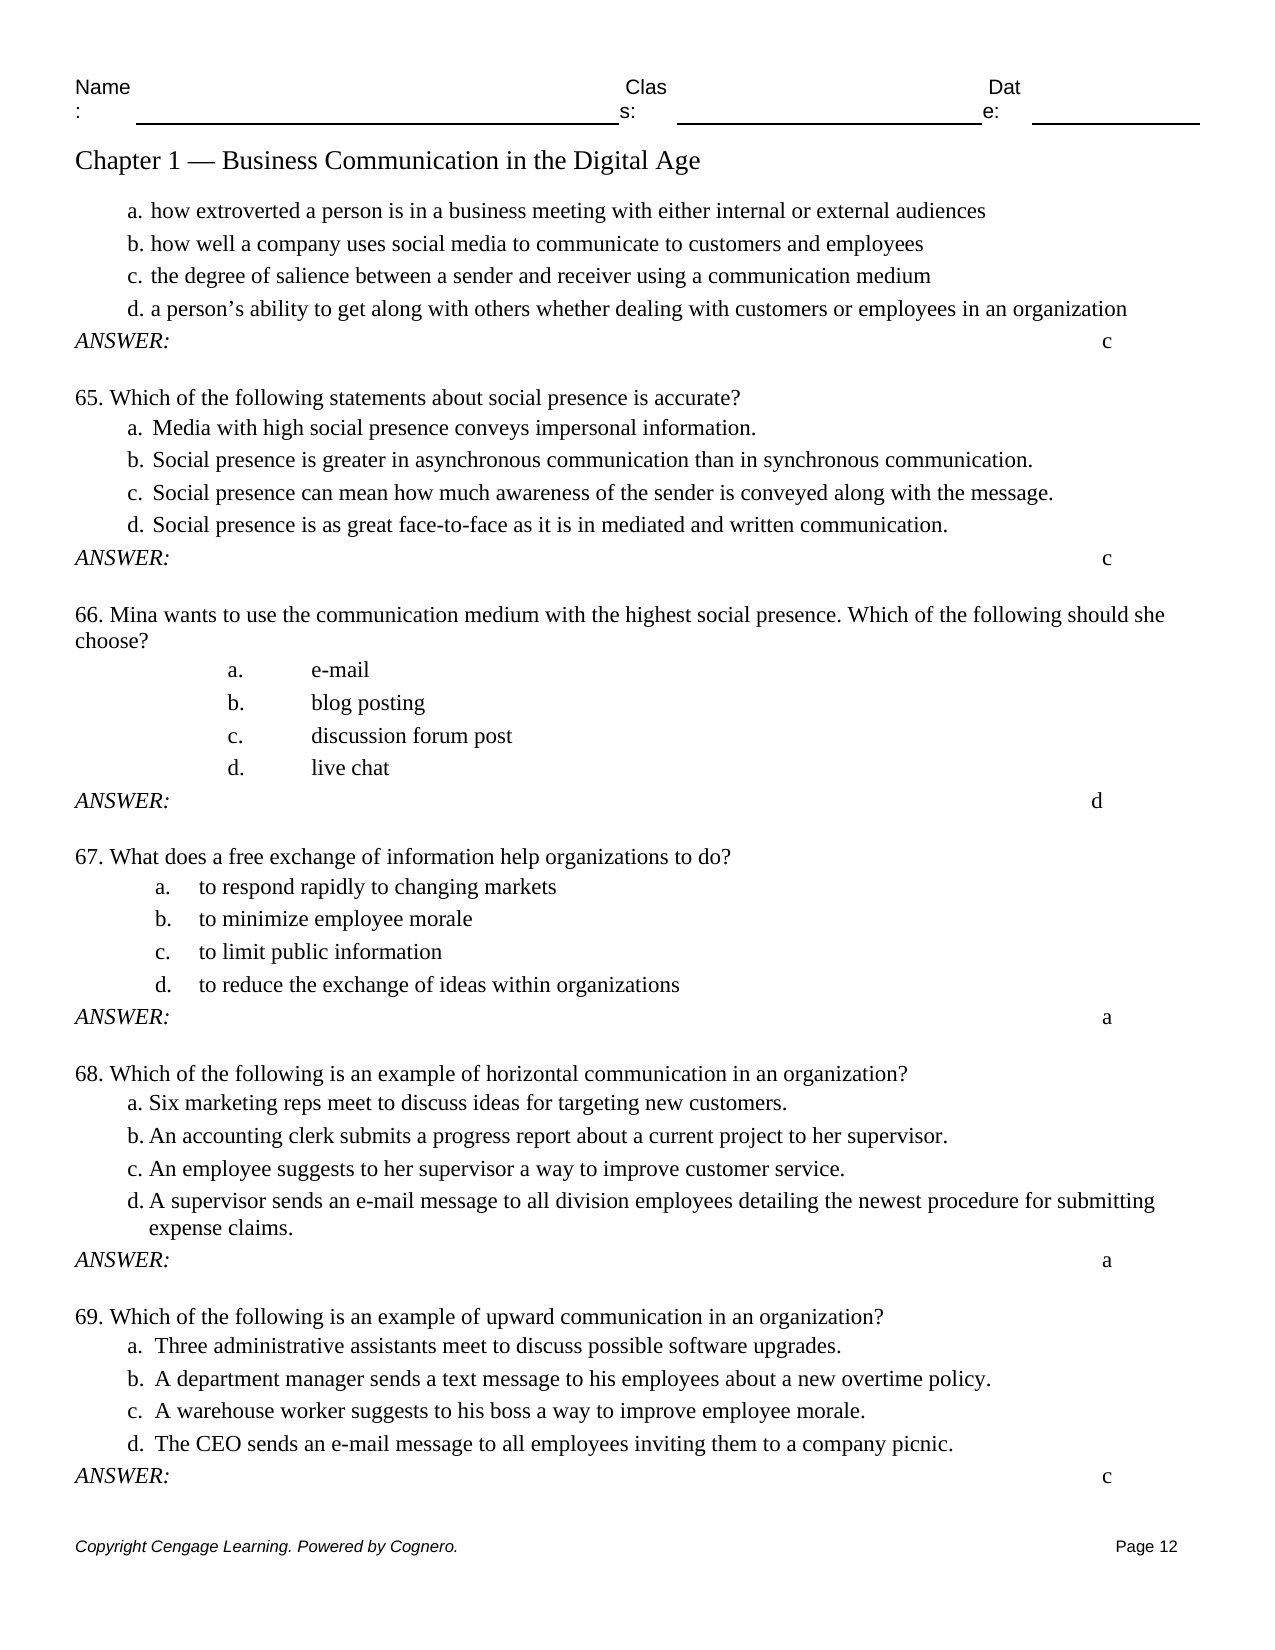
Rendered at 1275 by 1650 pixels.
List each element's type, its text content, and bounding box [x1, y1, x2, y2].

table_header 66. Mina wants to use the communication medium with the highest social presence. Which of the following should she choose? [75, 601, 1200, 816]
table_header 67. What does a free exchange of information help organizations to do? [75, 844, 1200, 1033]
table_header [75, 194, 1200, 357]
table_header 68. Which of the following is an example of horizontal communication in an organization? [75, 1060, 1200, 1276]
table_header 65. Which of the following statements about social presence is accurate? [75, 384, 1200, 574]
table_header 69. Which of the following is an example of upward communication in an organization? [75, 1303, 1200, 1492]
